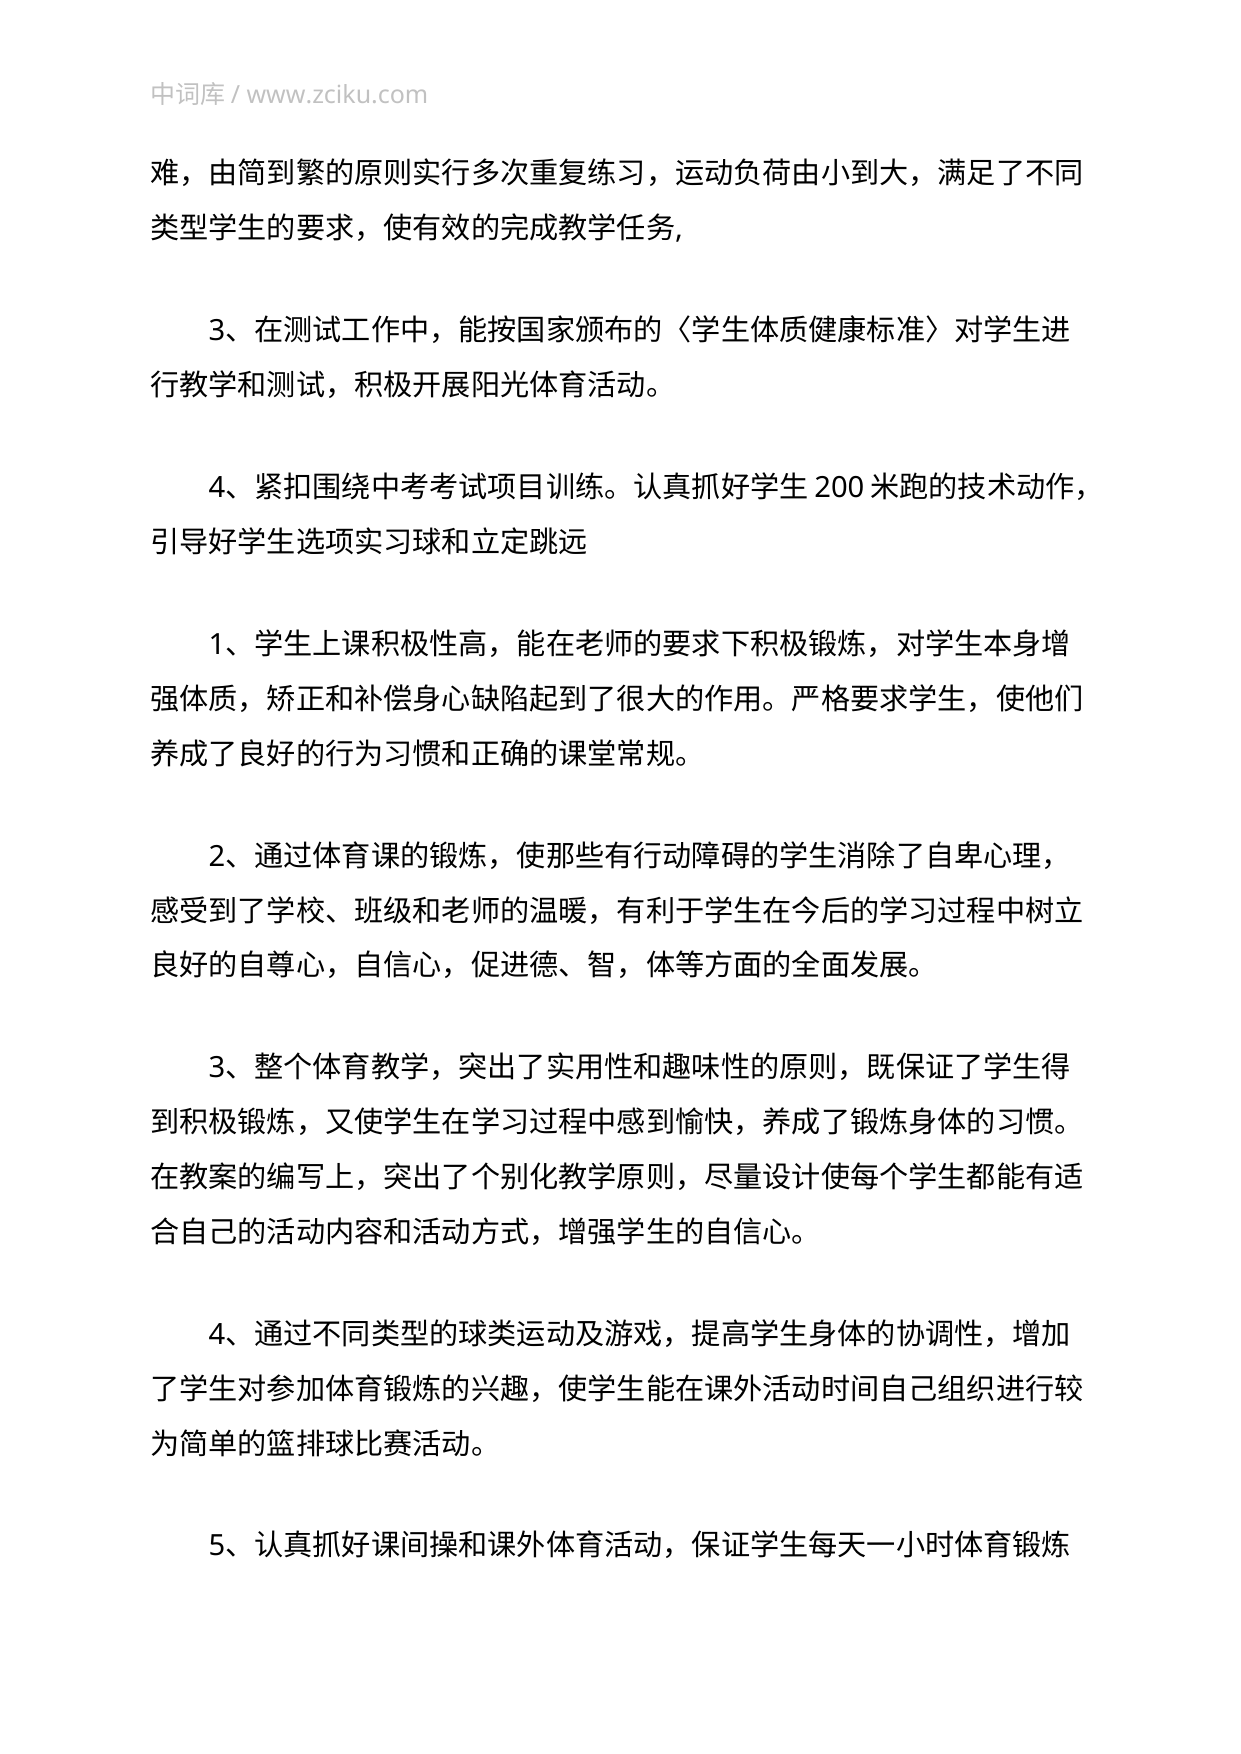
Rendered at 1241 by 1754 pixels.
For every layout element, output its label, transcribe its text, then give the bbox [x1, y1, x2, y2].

text 2、通过体育课的锻炼，使那些有行动障碍的学生消除了自卑心理，感受到了学校、班级和老师的温暖，有利于学生在今后的学习过程中树立良好的自尊心，自信心，促进德、智，体等方面的全面发展。 [150, 832, 1090, 984]
text 4、紧扣围绕中考考试项目训练。认真抓好学生200米跑的技术动作，引导好学生选项实习球和立定跳远 [150, 464, 1090, 561]
text 4、通过不同类型的球类运动及游戏，提高学生身体的协调性，增加了学生对参加体育锻炼的兴趣，使学生能在课外活动时间自己组织进行较为简单的篮排球比赛活动。 [150, 1310, 1090, 1462]
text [150, 150, 1090, 247]
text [150, 1522, 1090, 1564]
text 1、学生上课积极性高，能在老师的要求下积极锻炼，对学生本身增强体质，矫正和补偿身心缺陷起到了很大的作用。严格要求学生，使他们养成了良好的行为习惯和正确的课堂常规。 [150, 620, 1090, 773]
text 3、整个体育教学，突出了实用性和趣味性的原则，既保证了学生得到积极锻炼，又使学生在学习过程中感到愉快，养成了锻炼身体的习惯。在教案的编写上，突出了个别化教学原则，尽量设计使每个学生都能有适合自己的活动内容和活动方式，增强学生的自信心。 [150, 1044, 1090, 1251]
text 3、在测试工作中，能按国家颁布的〈学生体质健康标准〉对学生进行教学和测试，积极开展阳光体育活动。 [150, 307, 1090, 404]
